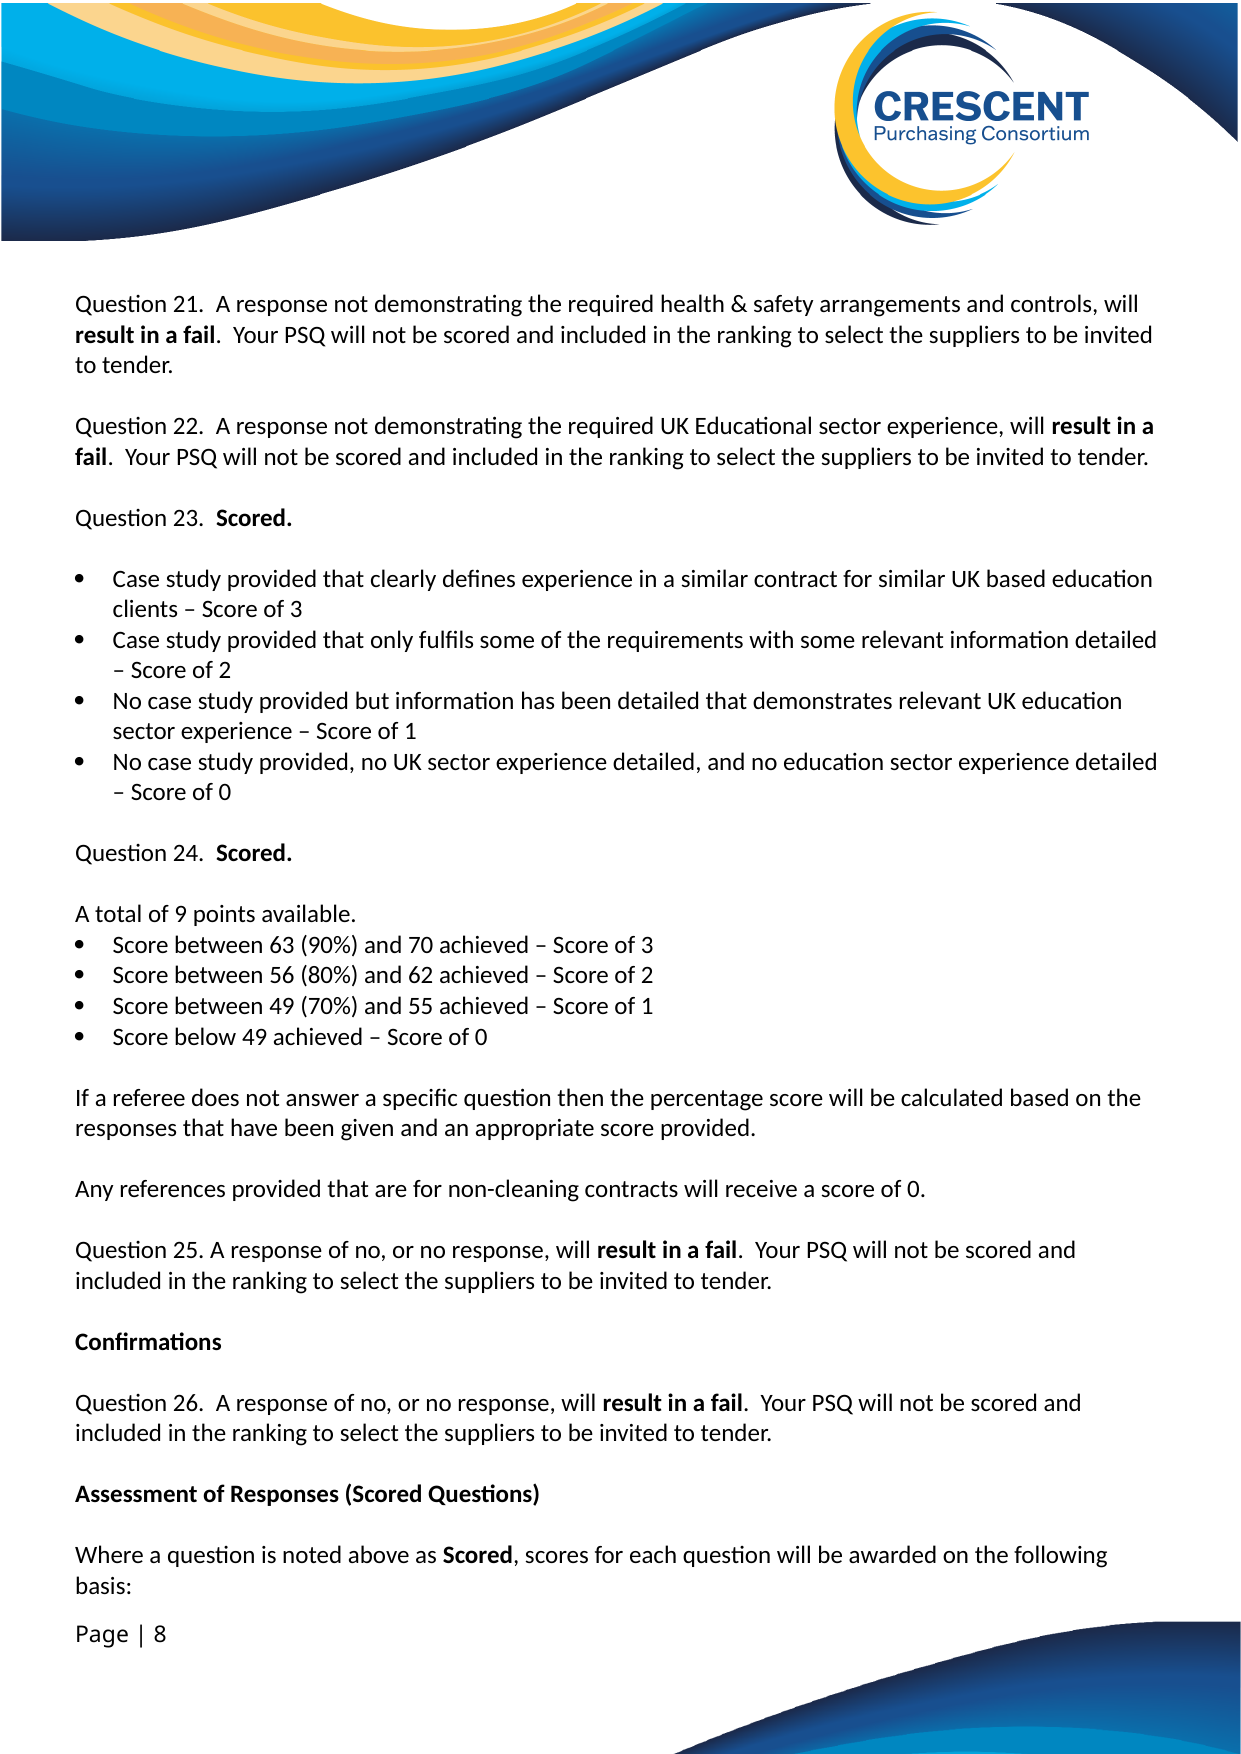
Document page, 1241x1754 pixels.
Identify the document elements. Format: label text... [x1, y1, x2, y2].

list No case study provided, no UK sector experience detailed, and no education sector experience detailed – Score of 0 [75, 746, 1165, 807]
picture [50, 3, 661, 83]
list Case study provided that only fulfils some of the requirements with some relevant information detailed – Score of 2 [75, 624, 1165, 685]
list Case study provided that clearly defines experience in a similar contract for similar UK based education clients – Score of 3 [75, 563, 1165, 624]
list Score between 49 (70%) and 55 achieved – Score of 1 [75, 990, 1165, 1021]
text Any references provided that are for non-cleaning contracts will receive a score of 0. [75, 1173, 1165, 1204]
text A total of 9 points available. [75, 899, 1165, 929]
list Score between 56 (80%) and 62 achieved – Score of 2 [75, 960, 1165, 990]
picture [652, 1621, 1240, 1754]
list Score between 63 (90%) and 70 achieved – Score of 3 [75, 929, 1165, 960]
text Question 26. A response of no, or no response, will result in a fail. Your PSQ will not be scored and included in the ranking to select the suppliers to be invited to tender. [75, 1387, 1165, 1448]
text Where a question is noted above as Scored, scores for each question will be awarded on the following basis: [75, 1539, 1165, 1601]
text Question 24. Scored. [75, 838, 1165, 868]
text Assessment of Responses (Scored Questions) [75, 1478, 1165, 1509]
text If a referee does not answer a specific question then the percentage score will be calculated based on the responses that have been given and an appropriate score provided. [75, 1082, 1165, 1143]
text Question 22. A response not demonstrating the required UK Educational sector experience, will result in a fail. Your PSQ will not be scored and included in the ranking to select the suppliers to be invited to tender. [75, 410, 1165, 471]
list Score below 49 achieved – Score of 0 [75, 1021, 1165, 1051]
text Question 21. A response not demonstrating the required health & safety arrangements and controls, will result in a fail. Your PSQ will not be scored and included in the ranking to select the suppliers to be invited to tender. [75, 288, 1165, 380]
text Confirmations [75, 1326, 1165, 1356]
text Question 23. Scored. [75, 502, 1165, 532]
picture [0, 3, 1236, 241]
text Question 25. A response of no, or no response, will result in a fail. Your PSQ will not be scored and included in the ranking to select the suppliers to be invited to tender. [75, 1234, 1165, 1295]
list No case study provided but information has been detailed that demonstrates relevant UK education sector experience – Score of 1 [75, 685, 1165, 746]
